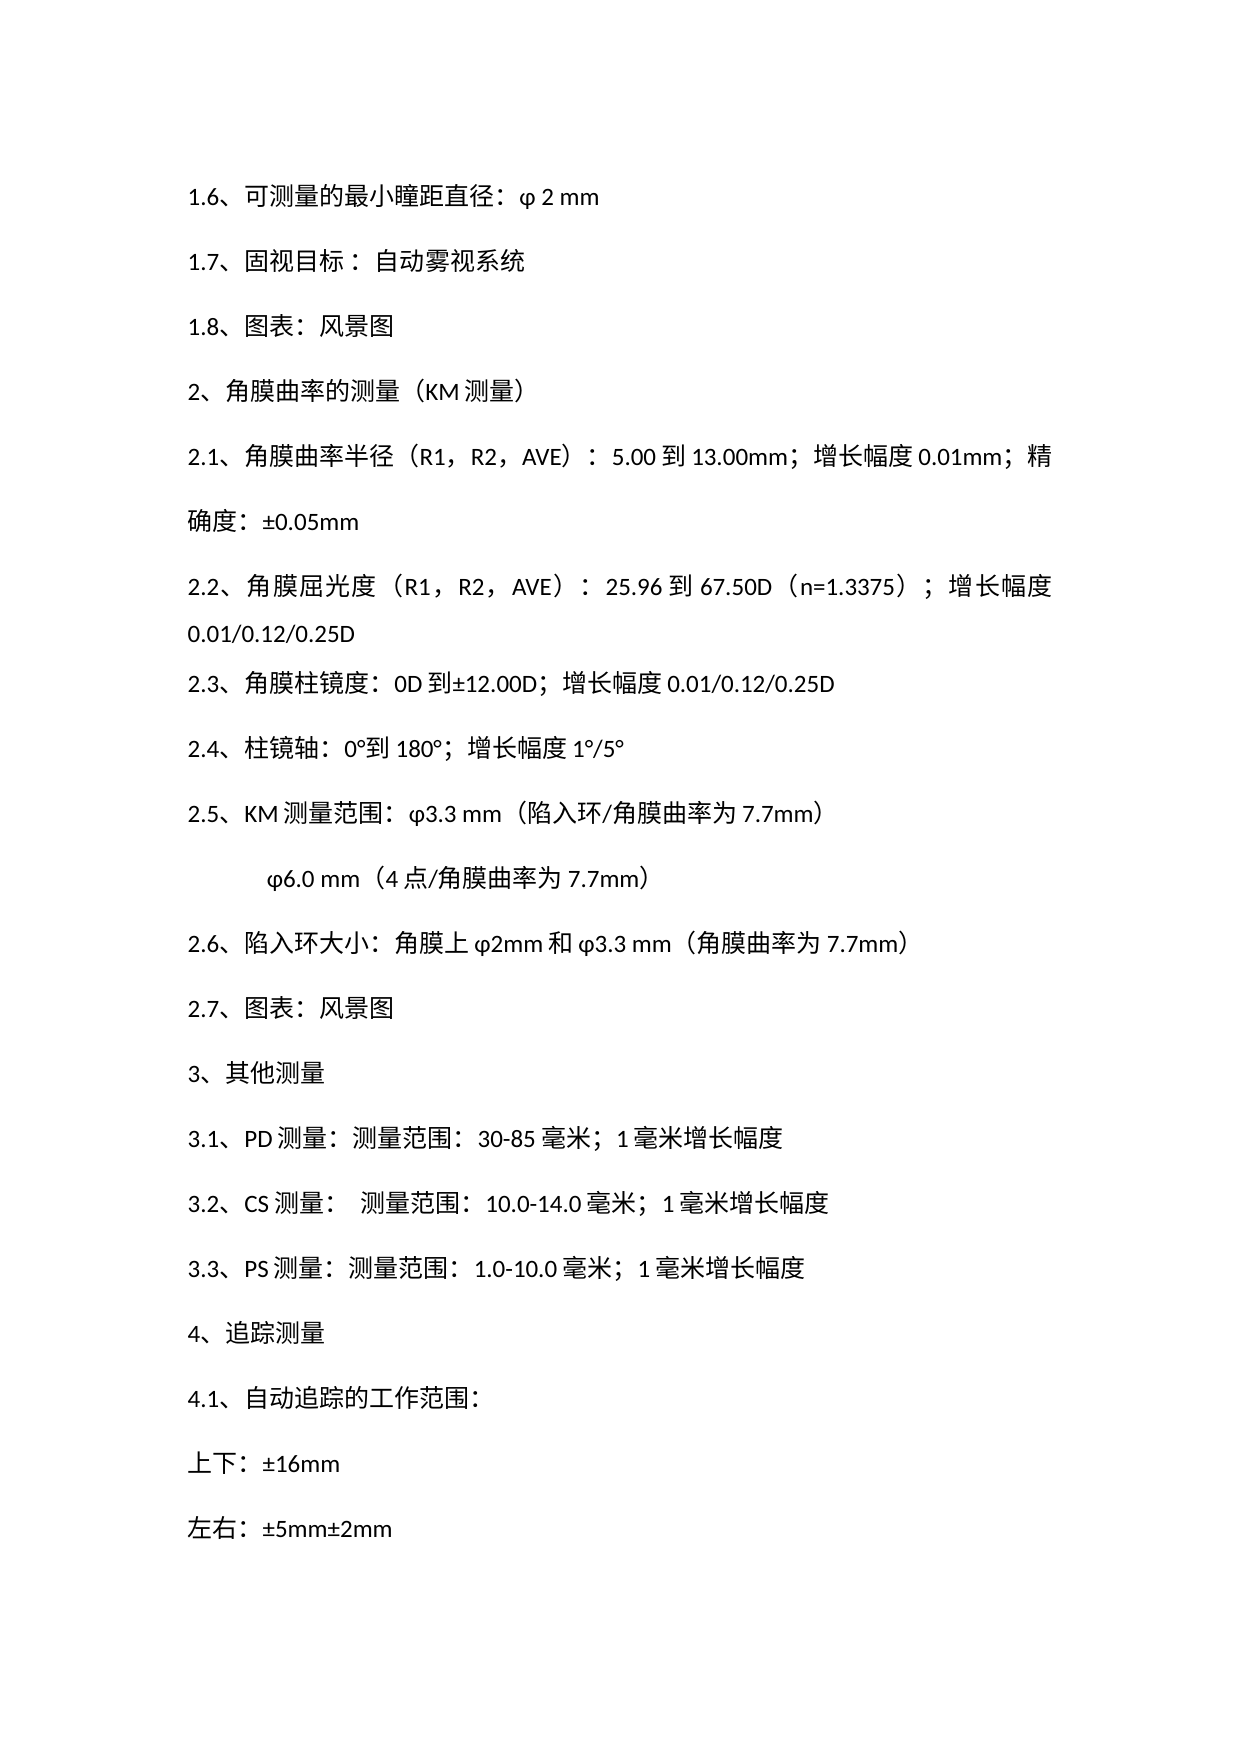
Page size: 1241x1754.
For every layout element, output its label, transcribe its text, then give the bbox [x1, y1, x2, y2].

text 4、追踪测量 [187, 1299, 1053, 1364]
text 2.4、柱镜轴：0°到180°；增长幅度1°/5° [187, 714, 1053, 779]
text 1.8、图表：风景图 [187, 292, 1053, 357]
text 1.7、固视目标 ：自动雾视系统 [187, 227, 1053, 292]
text 2.2、角膜屈光度（R1，R2，AVE）：25.96到67.50D（n=1.3375）；增长幅度0.01/0.12/0.25D [187, 552, 1053, 649]
text 2.1、角膜曲率半径（R1，R2，AVE）：5.00到13.00mm；增长幅度0.01mm；精确度：±0.05mm [187, 422, 1053, 552]
text 上下：±16mm [187, 1429, 1053, 1494]
text 3、其他测量 [187, 1039, 1053, 1104]
text 左右：±5mm±2mm [187, 1494, 1053, 1559]
text 3.3、PS测量：测量范围：1.0-10.0毫米；1毫米增长幅度 [187, 1234, 1053, 1299]
text 2、角膜曲率的测量（KM测量） [187, 357, 1053, 422]
text φ6.0 mm（4点/角膜曲率为7.7mm） [187, 844, 1053, 909]
text 2.3、角膜柱镜度：0D到±12.00D；增长幅度0.01/0.12/0.25D [187, 649, 1053, 714]
text 3.1、PD测量：测量范围：30-85毫米；1毫米增长幅度 [187, 1104, 1053, 1169]
text 3.2、CS测量： 测量范围：10.0-14.0毫米；1毫米增长幅度 [187, 1169, 1053, 1234]
text 2.7、图表：风景图 [187, 974, 1053, 1039]
text 4.1、自动追踪的工作范围： [187, 1364, 1053, 1429]
text 2.6、陷入环大小：角膜上φ2mm和φ3.3 mm（角膜曲率为7.7mm） [187, 909, 1053, 974]
text 2.5、KM测量范围：φ3.3 mm（陷入环/角膜曲率为7.7mm） [187, 779, 1053, 844]
text 1.6、可测量的最小瞳距直径：φ 2 mm [187, 162, 1053, 227]
